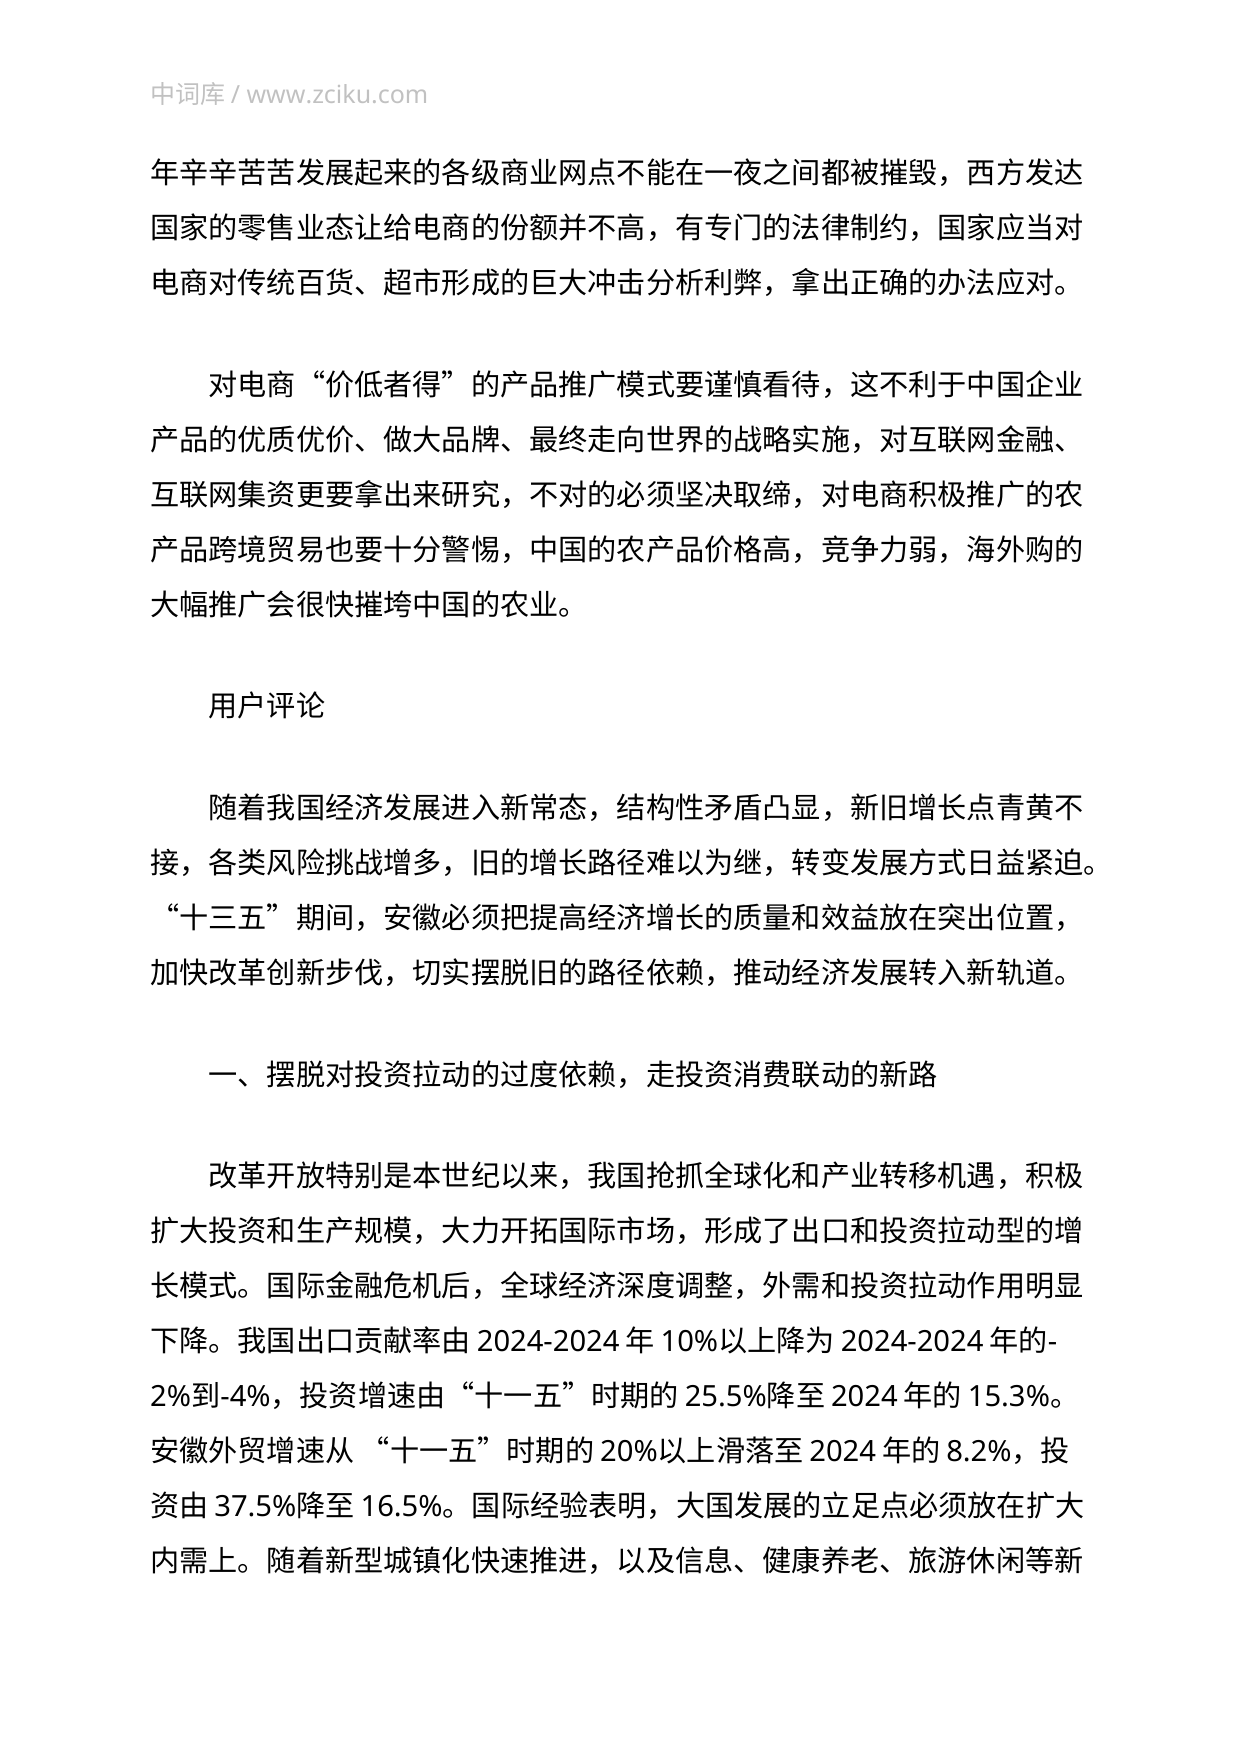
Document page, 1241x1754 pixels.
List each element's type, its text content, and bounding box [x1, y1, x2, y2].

text 随着我国经济发展进入新常态，结构性矛盾凸显，新旧增长点青黄不接，各类风险挑战增多，旧的增长路径难以为继，转变发展方式日益紧迫。“十三五”期间，安徽必须把提高经济增长的质量和效益放在突出位置，加快改革创新步伐，切实摆脱旧的路径依赖，推动经济发展转入新轨道。 [150, 785, 1090, 992]
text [150, 1153, 1090, 1580]
text 一、摆脱对投资拉动的过度依赖，走投资消费联动的新路 [150, 1051, 1090, 1093]
text 用户评论 [150, 683, 1090, 725]
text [150, 150, 1090, 302]
text 对电商“价低者得”的产品推广模式要谨慎看待，这不利于中国企业产品的优质优价、做大品牌、最终走向世界的战略实施，对互联网金融、互联网集资更要拿出来研究，不对的必须坚决取缔，对电商积极推广的农产品跨境贸易也要十分警惕，中国的农产品价格高，竞争力弱，海外购的大幅推广会很快摧垮中国的农业。 [150, 362, 1090, 623]
